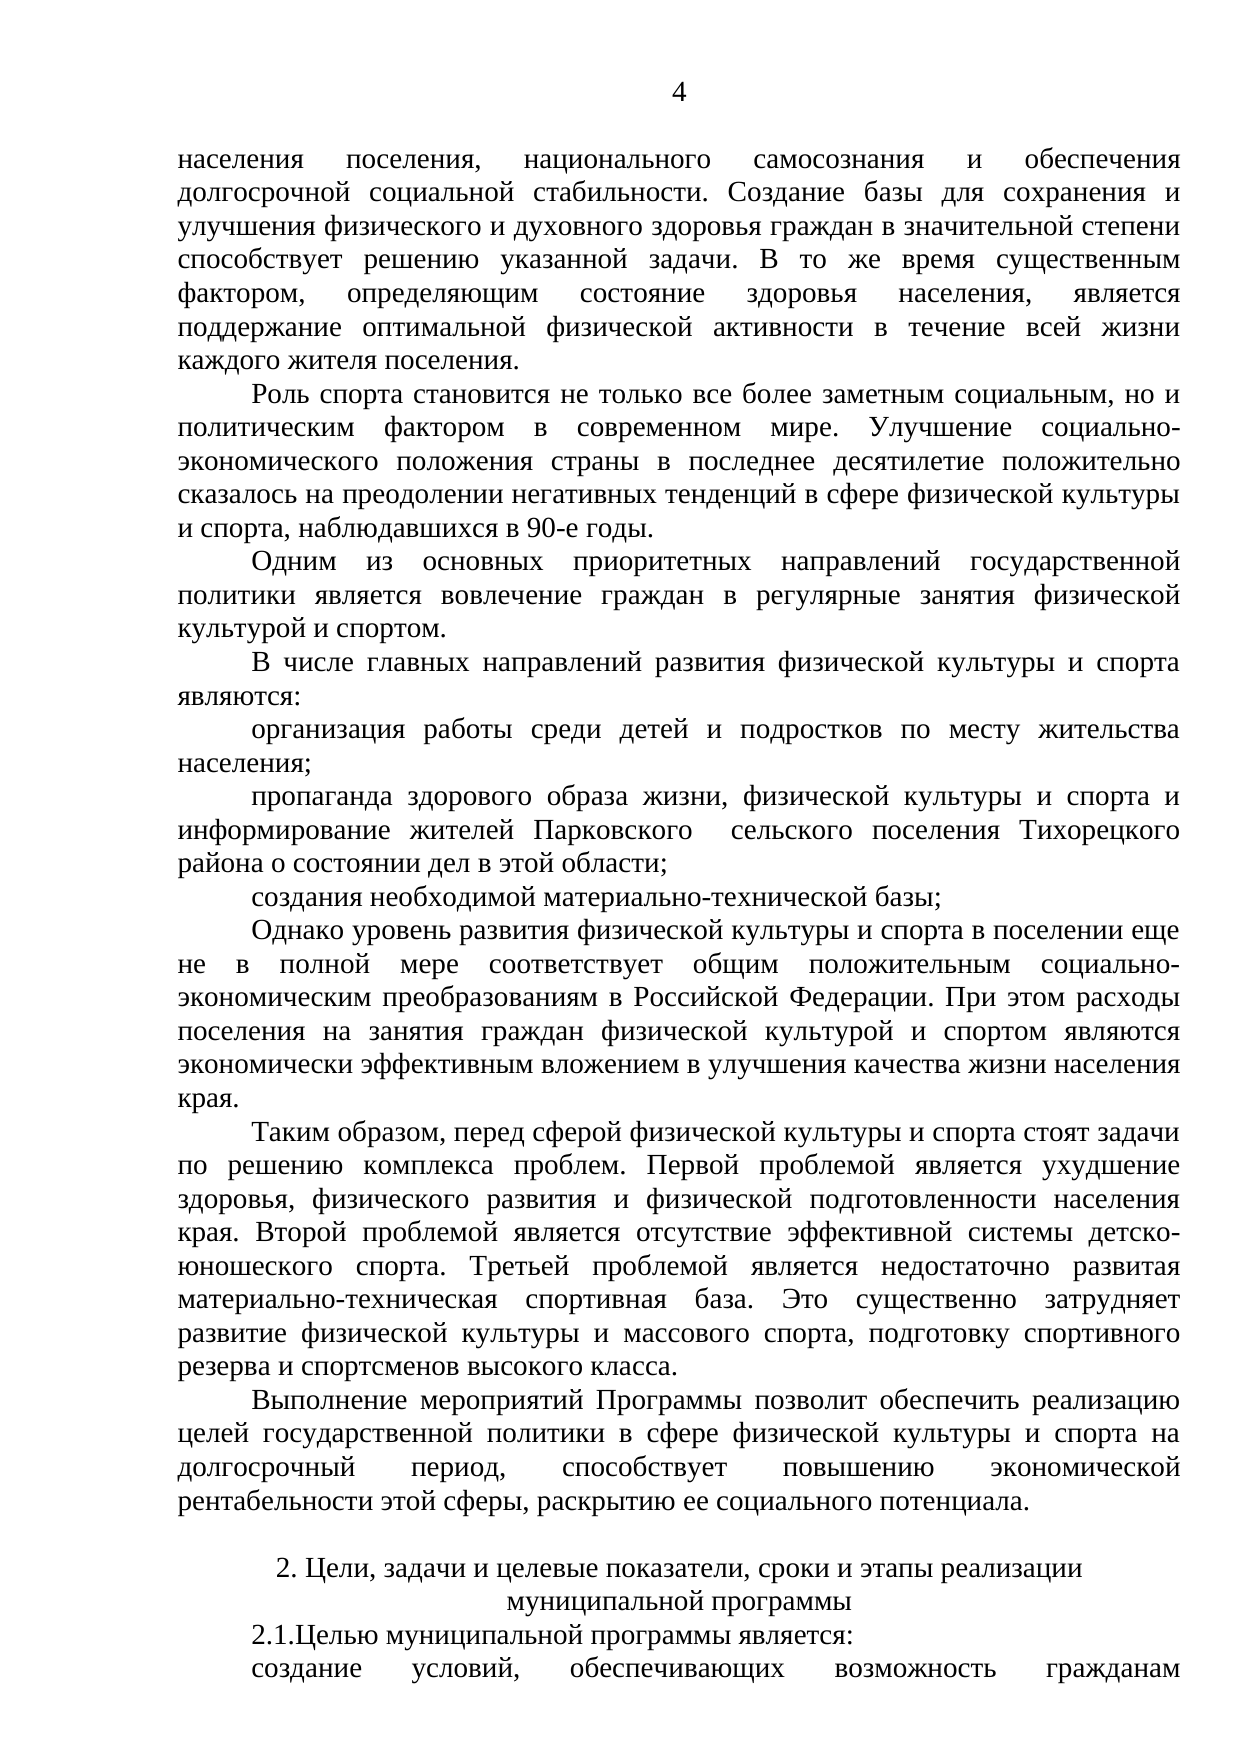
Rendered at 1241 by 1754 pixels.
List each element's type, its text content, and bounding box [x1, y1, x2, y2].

text Выполнение мероприятий Программы позволит обеспечить реализацию целей государственной политики в сфере физической культуры и спорта на долгосрочный период, способствует повышению экономической рентабельности этой сферы, раскрытию ее социального потенциала. [177, 1382, 1181, 1516]
text Роль спорта становится не только все более заметным социальным, но и политическим фактором в современном мире. Улучшение социально-экономического положения страны в последнее десятилетие положительно сказалось на преодолении негативных тенденций в сфере физической культуры и спорта, наблюдавшихся в 90-е годы. [177, 376, 1181, 543]
text Таким образом, перед сферой физической культуры и спорта стоят задачи по решению комплекса проблем. Первой проблемой является ухудшение здоровья, физического развития и физической подготовленности населения края. Второй проблемой является отсутствие эффективной системы детско-юношеского спорта. Третьей проблемой является недостаточно развитая материально-техническая спортивная база. Это существенно затрудняет развитие физической культуры и массового спорта, подготовку спортивного резерва и спортсменов высокого класса. [177, 1114, 1181, 1382]
text организация работы среди детей и подростков по месту жительства населения; [177, 711, 1181, 778]
text Однако уровень развития физической культуры и спорта в поселении еще не в полной мере соответствует общим положительным социально-экономическим преобразованиям в Российской Федерации. При этом расходы поселения на занятия граждан физической культурой и спортом являются экономически эффективным вложением в улучшения качества жизни населения края. [177, 912, 1181, 1114]
text пропаганда здорового образа жизни, физической культуры и спорта и информирование жителей Парковского сельского поселения Тихорецкого района о состоянии дел в этой области; [177, 778, 1181, 879]
text 2. Цели, задачи и целевые показатели, сроки и этапы реализации муниципальной программы [177, 1550, 1181, 1617]
text В числе главных направлений развития физической культуры и спорта являются: [177, 644, 1181, 711]
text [177, 141, 1181, 376]
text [177, 1650, 1181, 1684]
text Одним из основных приоритетных направлений государственной политики является вовлечение граждан в регулярные занятия физической культурой и спортом. [177, 543, 1181, 644]
text создания необходимой материально-технической базы; [177, 879, 1181, 912]
text 2.1.Целью муниципальной программы является: [177, 1617, 1181, 1650]
